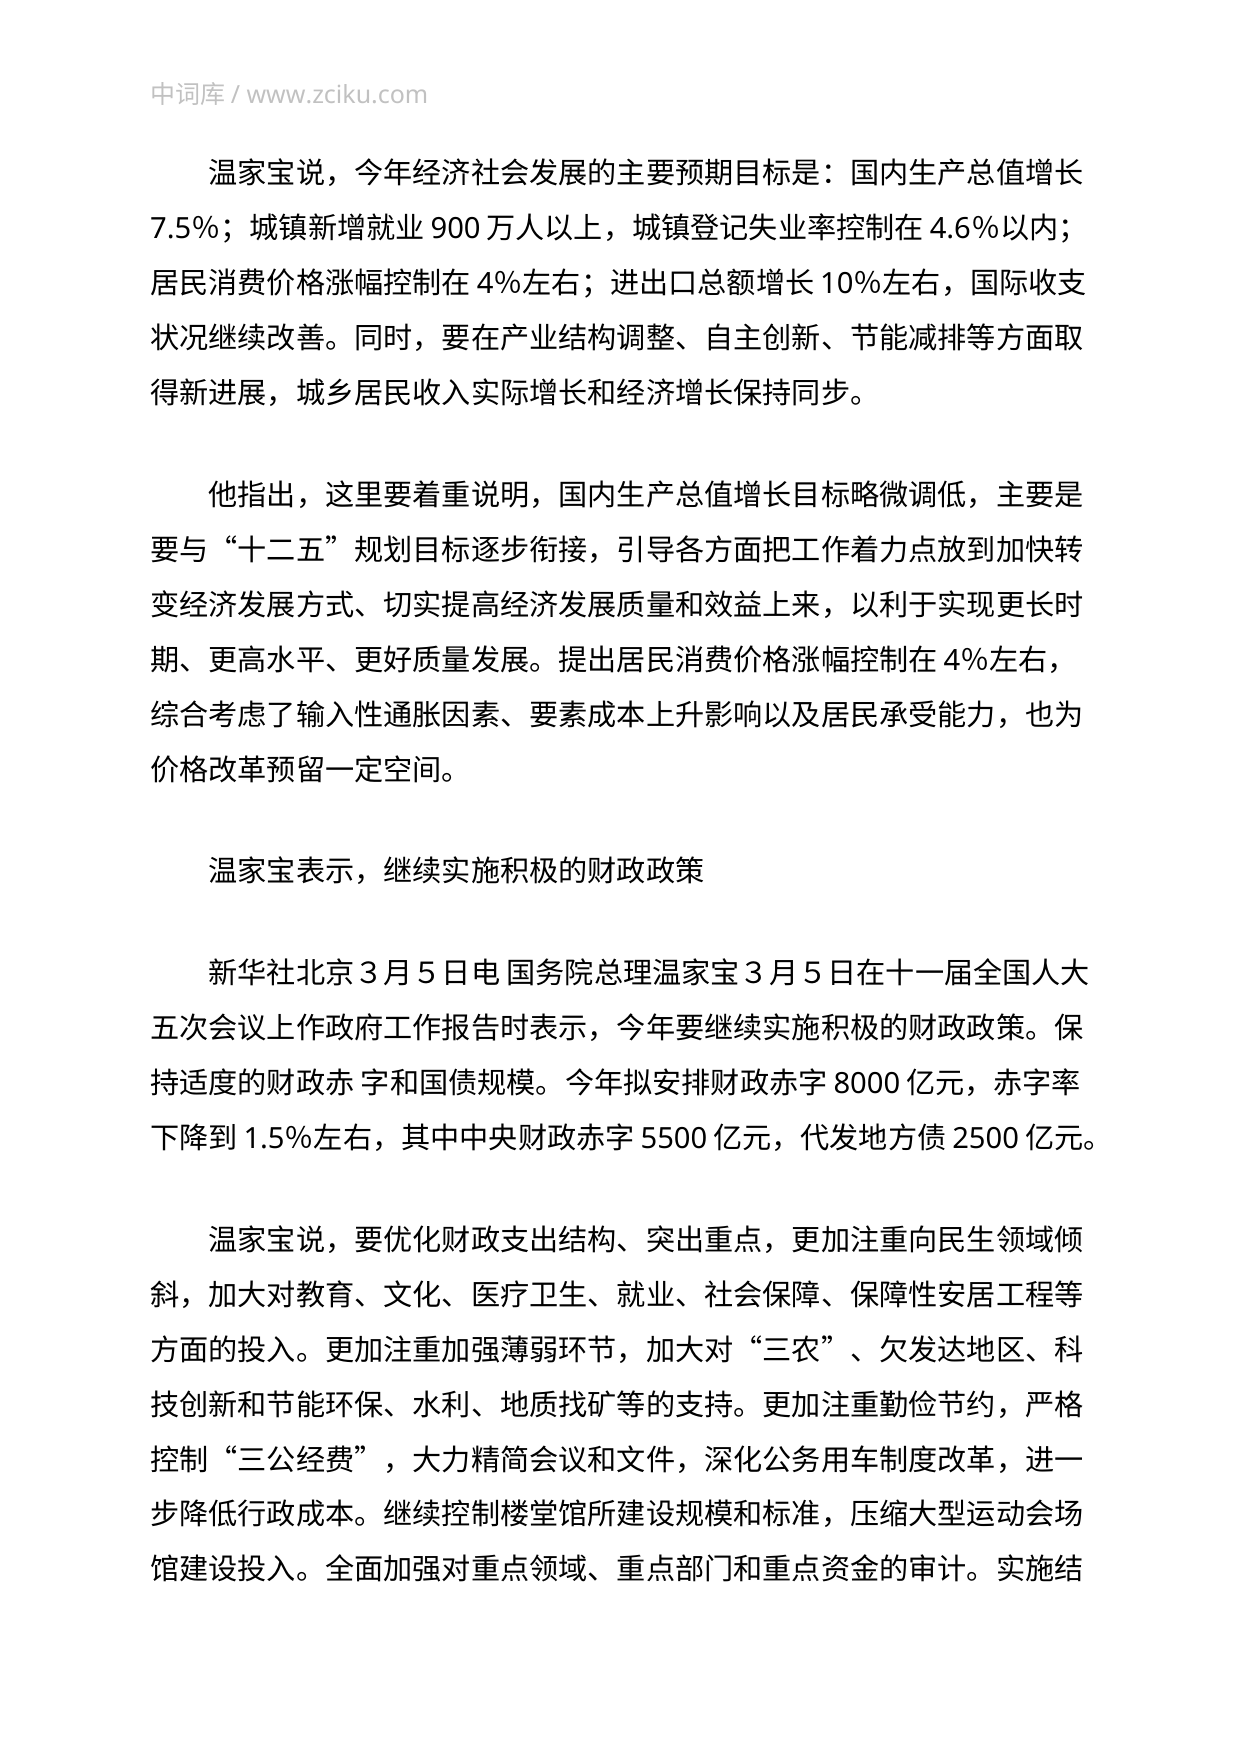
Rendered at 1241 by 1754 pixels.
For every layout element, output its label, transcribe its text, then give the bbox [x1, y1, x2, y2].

text 温家宝说，今年经济社会发展的主要预期目标是：国内生产总值增长7.5％；城镇新增就业900万人以上，城镇登记失业率控制在4.6％以内；居民消费价格涨幅控制在4％左右；进出口总额增长10％左右，国际收支状况继续改善。同时，要在产业结构调整、自主创新、节能减排等方面取得新进展，城乡居民收入实际增长和经济增长保持同步。 [150, 150, 1090, 412]
text 温家宝表示，继续实施积极的财政政策 [150, 848, 1090, 890]
text 新华社北京３月５日电 国务院总理温家宝３月５日在十一届全国人大五次会议上作政府工作报告时表示，今年要继续实施积极的财政政策。保持适度的财政赤 字和国债规模。今年拟安排财政赤字8000亿元，赤字率下降到1.5％左右，其中中央财政赤字5500亿元，代发地方债2500亿元。 [150, 950, 1090, 1157]
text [150, 1216, 1090, 1588]
text 他指出，这里要着重说明，国内生产总值增长目标略微调低，主要是要与“十二五”规划目标逐步衔接，引导各方面把工作着力点放到加快转变经济发展方式、切实提高经济发展质量和效益上来，以利于实现更长时期、更高水平、更好质量发展。提出居民消费价格涨幅控制在4％左右，综合考虑了输入性通胀因素、要素成本上升影响以及居民承受能力，也为价格改革预留一定空间。 [150, 472, 1090, 788]
